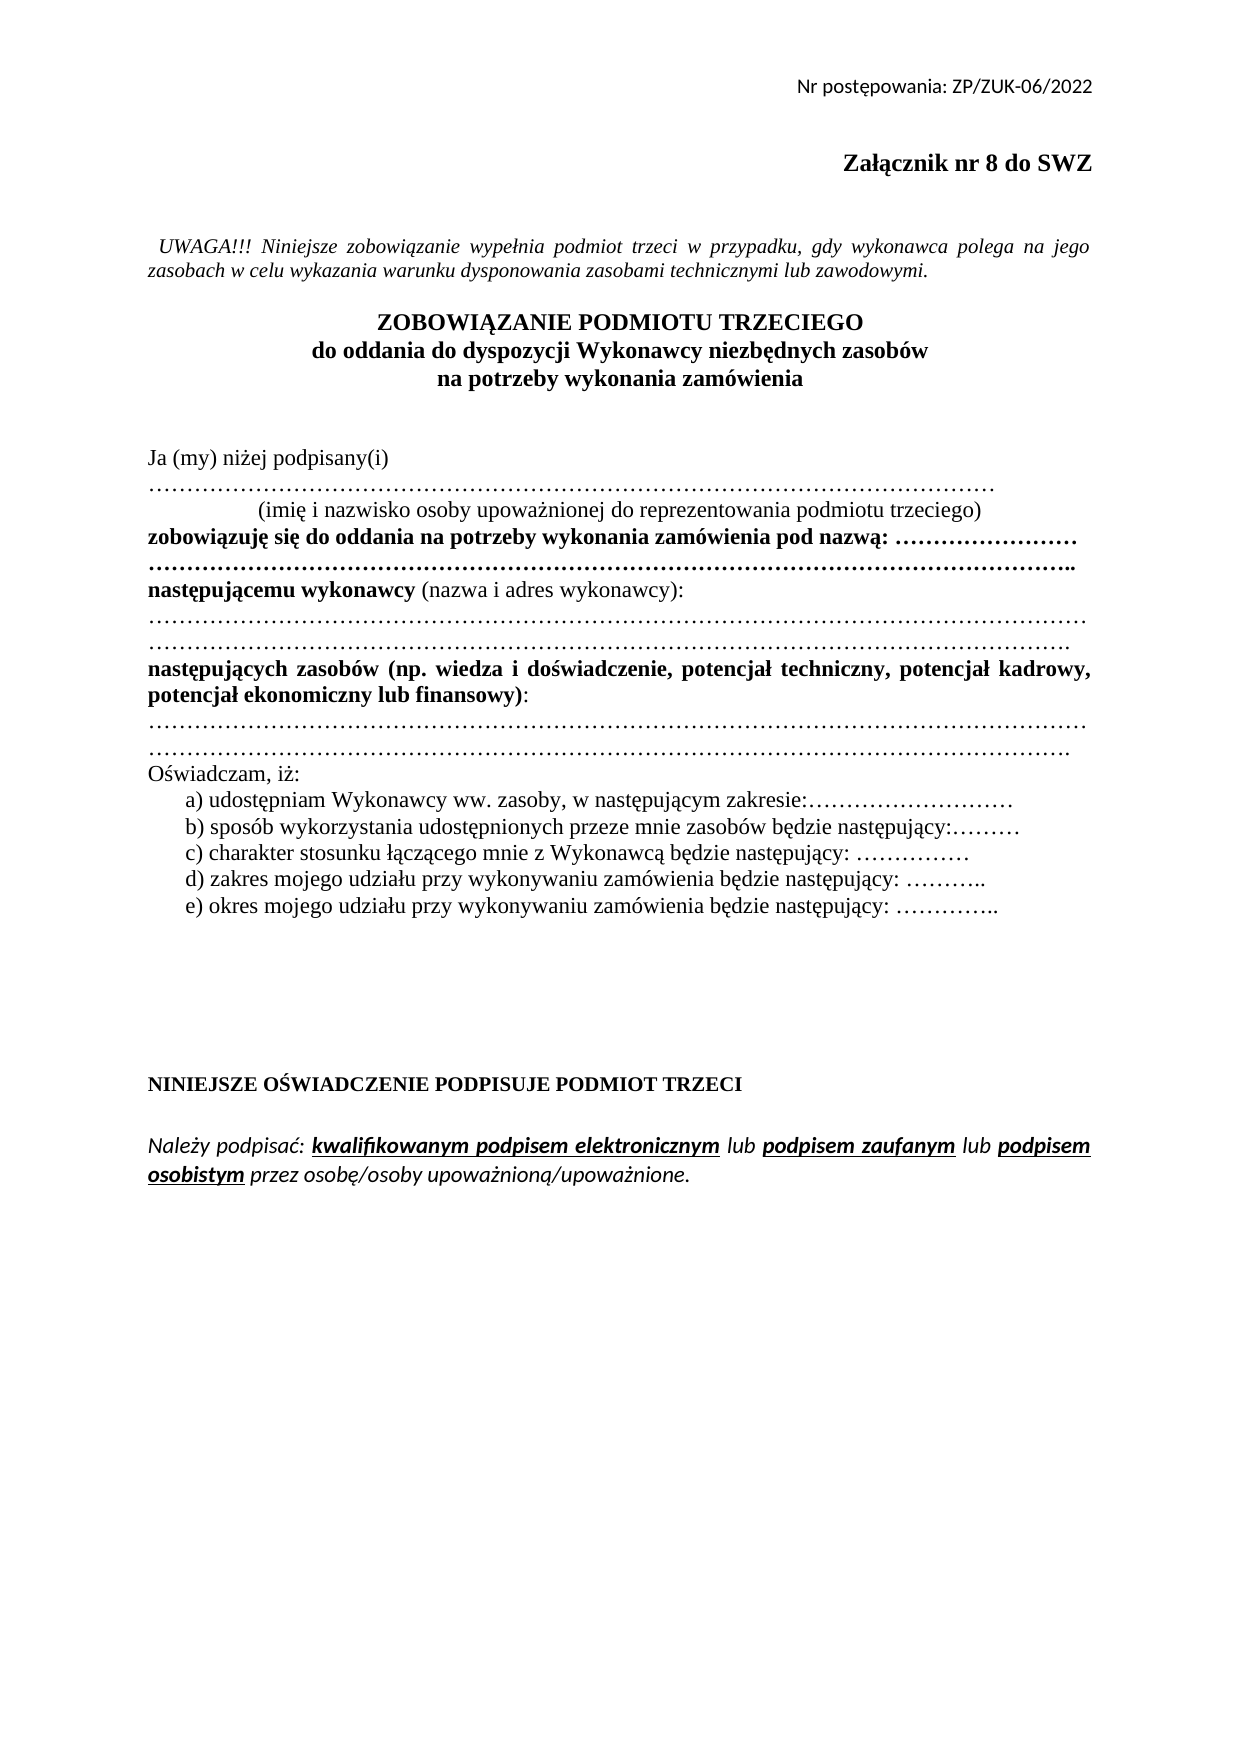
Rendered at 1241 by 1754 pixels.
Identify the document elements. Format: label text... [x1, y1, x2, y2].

text …………………………………………………………………………………………………………… [148, 602, 1093, 628]
text …………………………………………………………………………………………………………. [148, 628, 1093, 655]
text zobowiązuję się do oddania na potrzeby wykonania zamówienia pod nazwą: …………………… [148, 523, 1093, 549]
text następujących zasobów (np. wiedza i doświadczenie, potencjał techniczny, potencjał kadrowy, potencjał ekonomiczny lub finansowy): [148, 655, 1093, 707]
text …………………………………………………………………………………………………………… [148, 707, 1093, 734]
text e) okres mojego udziału przy wykonywaniu zamówienia będzie następujący: ………….. [185, 892, 1093, 918]
text …………………………………………………………………………………………………………. [148, 734, 1093, 760]
text Załącznik nr 8 do SWZ [148, 148, 1093, 176]
text następującemu wykonawcy (nazwa i adres wykonawcy): [148, 576, 1093, 602]
text UWAGA!!! Niniejsze zobowiązanie wypełnia podmiot trzeci w przypadku, gdy wykonawca polega na jego zasobach w celu wykazania warunku dysponowania zasobami technicznymi lub zawodowymi. [148, 234, 1093, 282]
text na potrzeby wykonania zamówienia [148, 363, 1093, 391]
text b) sposób wykorzystania udostępnionych przeze mnie zasobów będzie następujący:……… [185, 813, 1093, 839]
text ZOBOWIĄZANIE PODMIOTU TRZECIEGO [148, 308, 1093, 336]
text Oświadczam, iż: [148, 760, 1063, 786]
text (imię i nazwisko osoby upoważnionej do reprezentowania podmiotu trzeciego) [148, 497, 1093, 523]
text do oddania do dyspozycji Wykonawcy niezbędnych zasobów [148, 336, 1093, 363]
text d) zakres mojego udziału przy wykonywaniu zamówienia będzie następujący: ……….. [185, 866, 1093, 892]
text a) udostępniam Wykonawcy ww. zasoby, w następującym zakresie:……………………… [185, 786, 1093, 813]
text ………………………………………………………………………………………………………….. [148, 549, 1093, 576]
text Ja (my) niżej podpisany(i) [148, 444, 1093, 470]
text c) charakter stosunku łączącego mnie z Wykonawcą będzie następujący: …………… [185, 839, 1093, 866]
text ………………………………………………………………………………………………… [148, 470, 1093, 497]
text Należy podpisać: kwalifikowanym podpisem elektronicznym lub podpisem zaufanym lub podpisem osobistym przez osobę/osoby upoważnioną/upoważnione. [148, 1132, 1093, 1188]
text NINIEJSZE OŚWIADCZENIE PODPISUJE PODMIOT TRZECI [148, 1072, 1093, 1096]
